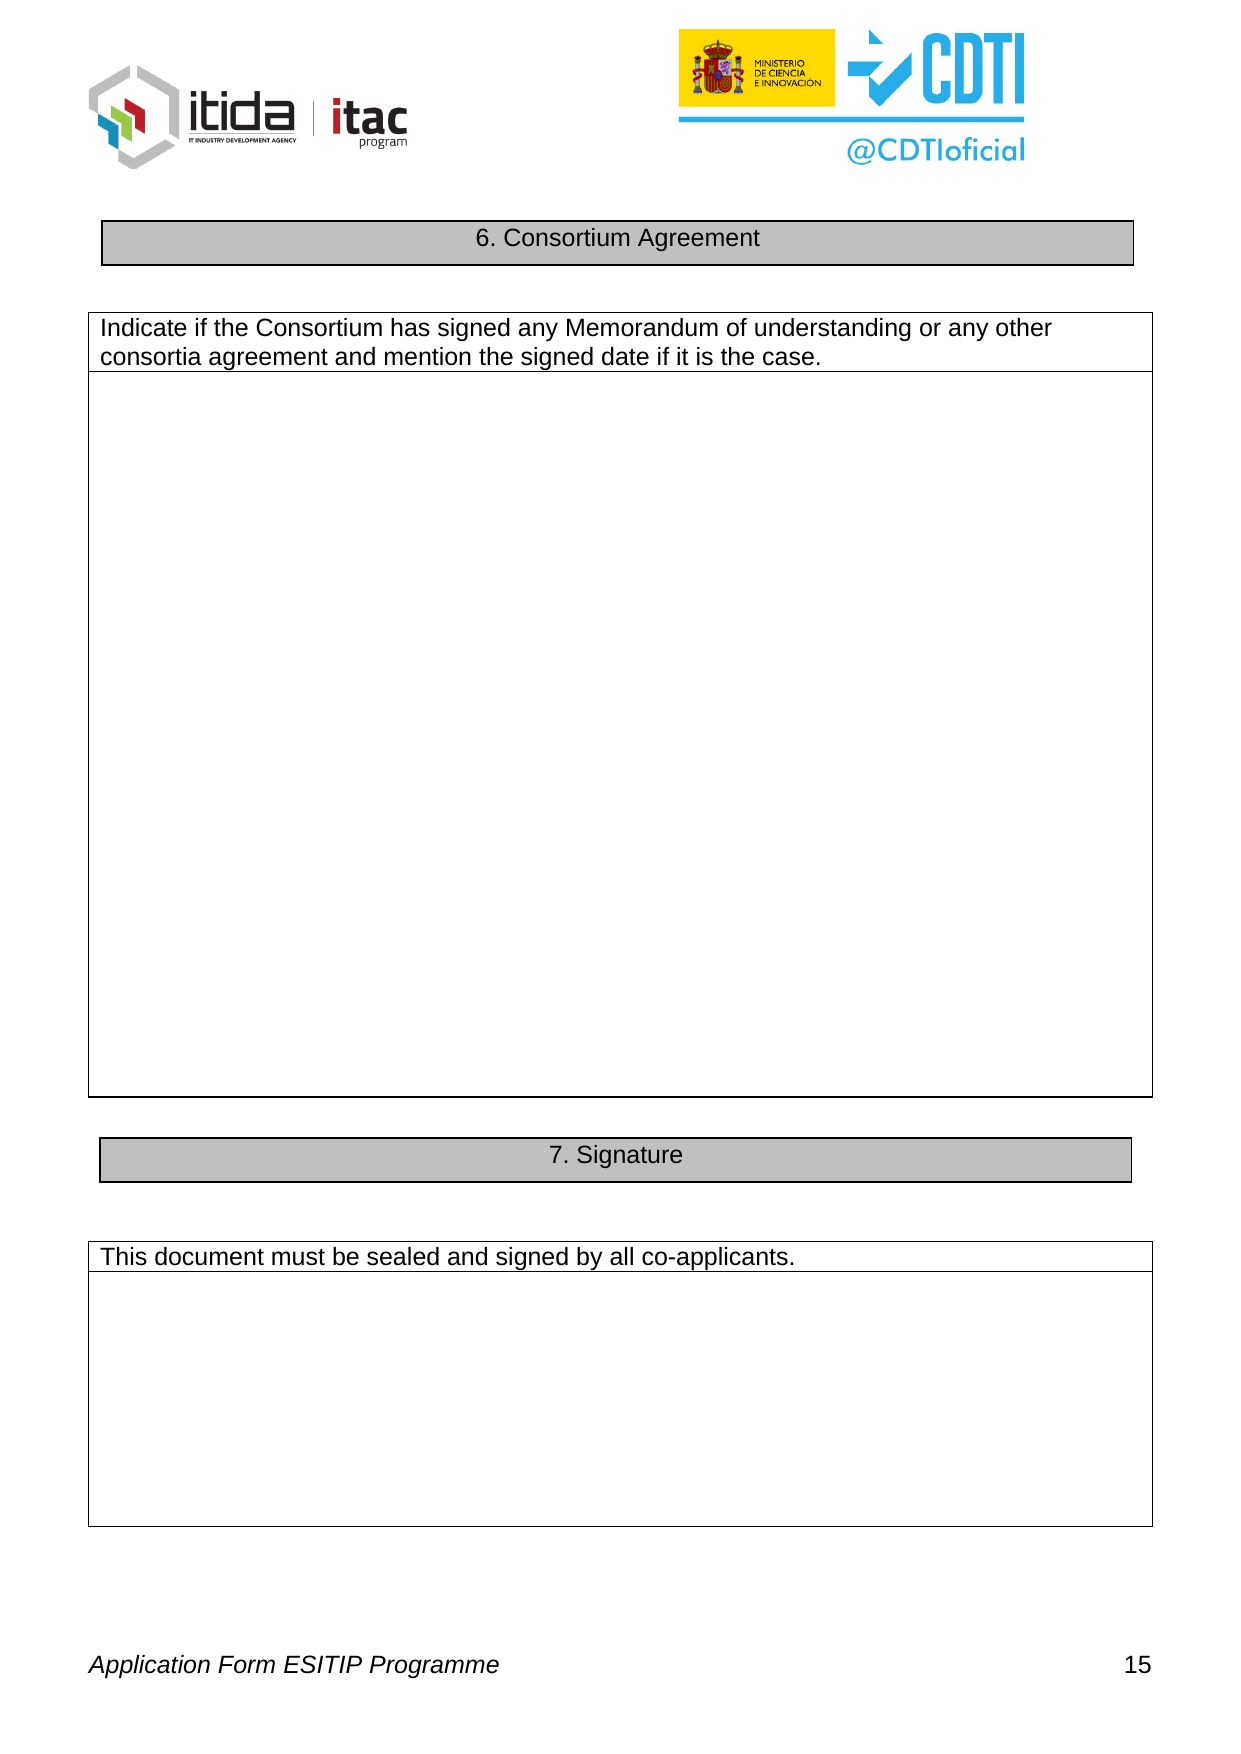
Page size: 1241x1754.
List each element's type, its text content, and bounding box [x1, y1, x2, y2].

table_cell [89, 1272, 1152, 1526]
table_header Indicate if the Consortium has signed any Memorandum of understanding or any other consortia agreement and mention the signed date if it is the case. [89, 313, 1152, 371]
picture [678, 29, 1026, 169]
table_header This document must be sealed and signed by all co-applicants. [89, 1242, 1152, 1271]
table_cell [89, 372, 1152, 1096]
